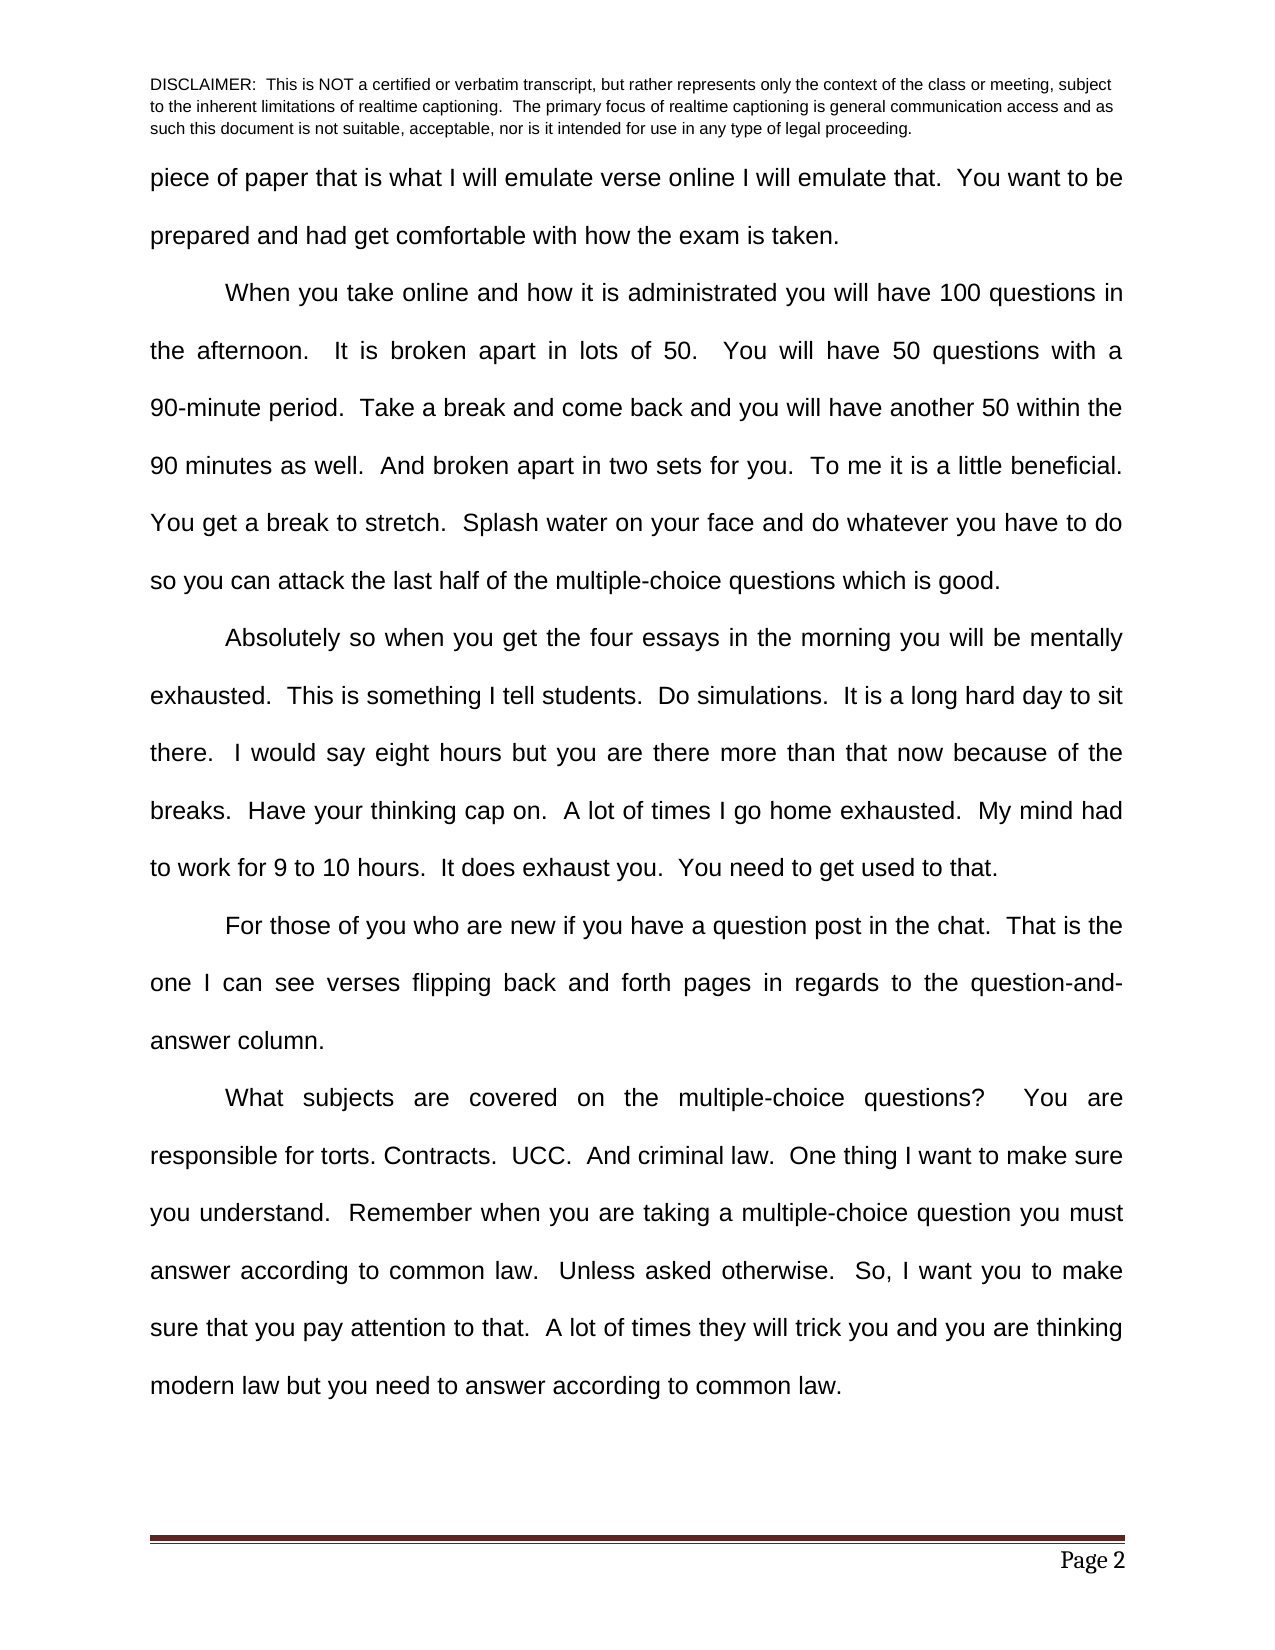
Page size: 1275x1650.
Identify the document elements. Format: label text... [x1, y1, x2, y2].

text Absolutely so when you get the four essays in the morning you will be mentally exhausted. This is something I tell students. Do simulations. It is a long hard day to sit there. I would say eight hours but you are there more than that now because of the breaks. Have your thinking cap on. A lot of times I go home exhausted. My mind had to work for 9 to 10 hours. It does exhaust you. You need to get used to that. [150, 623, 1125, 882]
text For those of you who are new if you have a question post in the chat. That is the one I can see verses flipping back and forth pages in regards to the question-and-answer column. [150, 911, 1125, 1054]
text When you take online and how it is administrated you will have 100 questions in the afternoon. It is broken apart in lots of 50. You will have 50 questions with a 90-minute period. Take a break and come back and you will have another 50 within the 90 minutes as well. And broken apart in two sets for you. To me it is a little beneficial. You get a break to stretch. Splash water on your face and do whatever you have to do so you can attack the last half of the multiple-choice questions which is good. [150, 278, 1125, 594]
text What subjects are covered on the multiple-choice questions? You are responsible for torts. Contracts. UCC. And criminal law. One thing I want to make sure you understand. Remember when you are taking a multiple-choice question you must answer according to common law. Unless asked otherwise. So, I want you to make sure that you pay attention to that. A lot of times they will trick you and you are thinking modern law but you need to answer according to common law. [150, 1083, 1125, 1399]
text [150, 163, 1125, 249]
